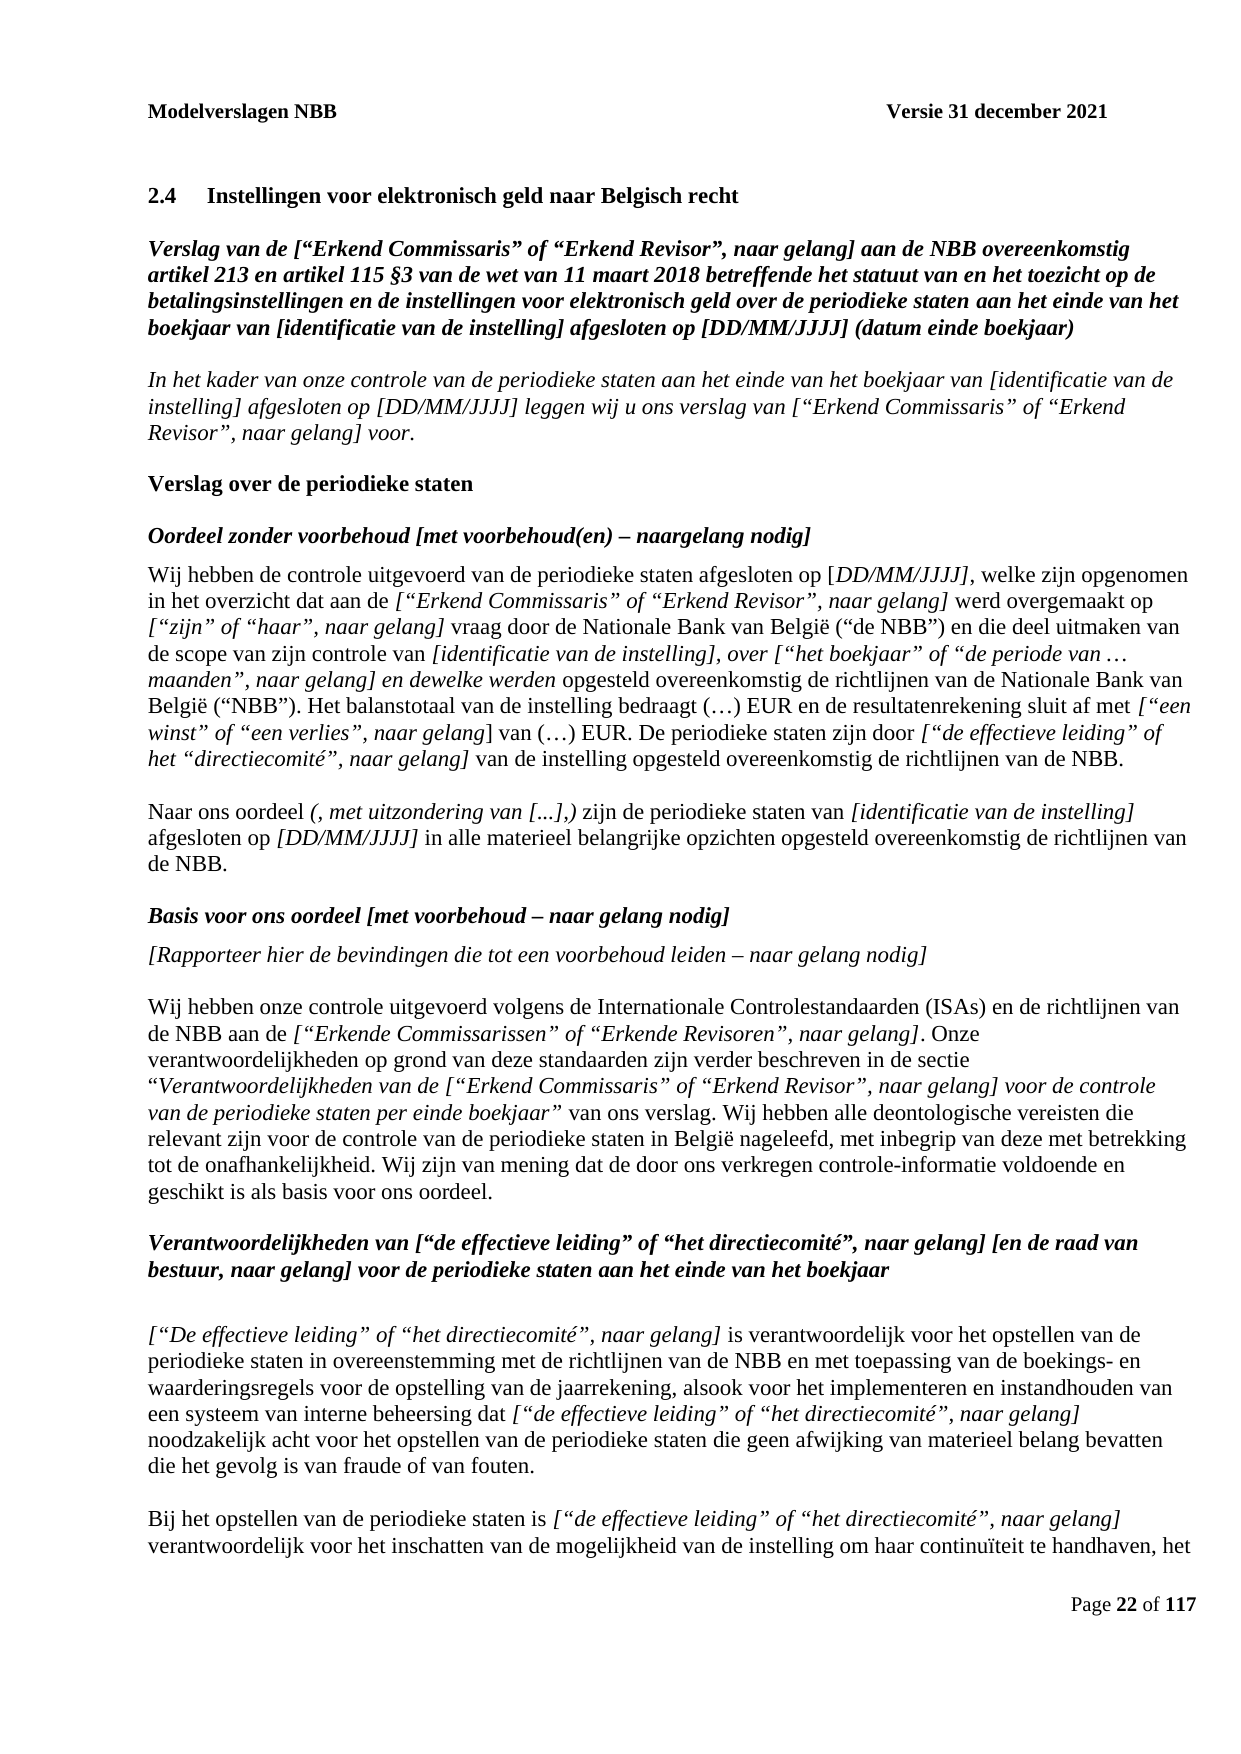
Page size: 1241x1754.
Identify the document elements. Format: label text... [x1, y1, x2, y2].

text Wij hebben onze controle uitgevoerd volgens de Internationale Controlestandaarden (ISAs) en de richtlijnen van de NBB aan de [“Erkende Commissarissen” of “Erkende Revisoren”, naar gelang]. Onze verantwoordelijkheden op grond van deze standaarden zijn verder beschreven in de sectie “Verantwoordelijkheden van de [“Erkend Commissaris” of “Erkend Revisor”, naar gelang] voor de controle van de periodieke staten per einde boekjaar” van ons verslag. Wij hebben alle deontologische vereisten die relevant zijn voor de controle van de periodieke staten in België nageleefd, met inbegrip van deze met betrekking tot de onafhankelijkheid. Wij zijn van mening dat de door ons verkregen controle-informatie voldoende en geschikt is als basis voor ons oordeel. [148, 993, 1196, 1204]
text Naar ons oordeel (, met uitzondering van [...],) zijn de periodieke staten van [identificatie van de instelling] afgesloten op [DD/MM/JJJJ] in alle materieel belangrijke opzichten opgesteld overeenkomstig de richtlijnen van de NBB. [148, 798, 1196, 877]
text Basis voor ons oordeel [met voorbehoud – naar gelang nodig] [148, 902, 1196, 928]
text [“De effectieve leiding” of “het directiecomité”, naar gelang] is verantwoordelijk voor het opstellen van de periodieke staten in overeenstemming met de richtlijnen van de NBB en met toepassing van de boekings- en waarderingsregels voor de opstelling van de jaarrekening, alsook voor het implementeren en instandhouden van een systeem van interne beheersing dat [“de effectieve leiding” of “het directiecomité”, naar gelang] noodzakelijk acht voor het opstellen van de periodieke staten die geen afwijking van materieel belang bevatten die het gevolg is van fraude of van fouten. [148, 1321, 1196, 1479]
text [148, 1505, 1196, 1558]
text Verantwoordelijkheden van [“de effectieve leiding” of “het directiecomité”, naar gelang] [en de raad van bestuur, naar gelang] voor de periodieke staten aan het einde van het boekjaar [148, 1229, 1196, 1282]
text [Rapporteer hier de bevindingen die tot een voorbehoud leiden – naar gelang nodig] [148, 941, 1196, 993]
text Oordeel zonder voorbehoud [met voorbehoud(en) – naargelang nodig] [148, 522, 1196, 548]
text In het kader van onze controle van de periodieke staten aan het einde van het boekjaar van [identificatie van de instelling] afgesloten op [DD/MM/JJJJ] leggen wij u ons verslag van [“Erkend Commissaris” of “Erkend Revisor”, naar gelang] voor. [148, 366, 1196, 445]
text Verslag van de [“Erkend Commissaris” of “Erkend Revisor”, naar gelang] aan de NBB overeenkomstig artikel 213 en artikel 115 §3 van de wet van 11 maart 2018 betreffende het statuut van en het toezicht op de betalingsinstellingen en de instellingen voor elektronisch geld over de periodieke staten aan het einde van het boekjaar van [identificatie van de instelling] afgesloten op [DD/MM/JJJJ] (datum einde boekjaar) [148, 208, 1196, 340]
text Verslag over de periodieke staten [148, 470, 1196, 497]
subtitle Instellingen voor elektronisch geld naar Belgisch recht [148, 182, 1196, 208]
text Wij hebben de controle uitgevoerd van de periodieke staten afgesloten op [DD/MM/JJJJ], welke zijn opgenomen in het overzicht dat aan de [“Erkend Commissaris” of “Erkend Revisor”, naar gelang] werd overgemaakt op [“zijn” of “haar”, naar gelang] vraag door de Nationale Bank van België (“de NBB”) en die deel uitmaken van de scope van zijn controle van [identificatie van de instelling], over [“het boekjaar” of “de periode van … maanden”, naar gelang] en dewelke werden opgesteld overeenkomstig de richtlijnen van de Nationale Bank van België (“NBB”). Het balanstotaal van de instelling bedraagt (…) EUR en de resultatenrekening sluit af met [“een winst” of “een verlies”, naar gelang] van (…) EUR. De periodieke staten zijn door [“de effectieve leiding” of het “directiecomité”, naar gelang] van de instelling opgesteld overeenkomstig de richtlijnen van de NBB. [148, 561, 1196, 771]
